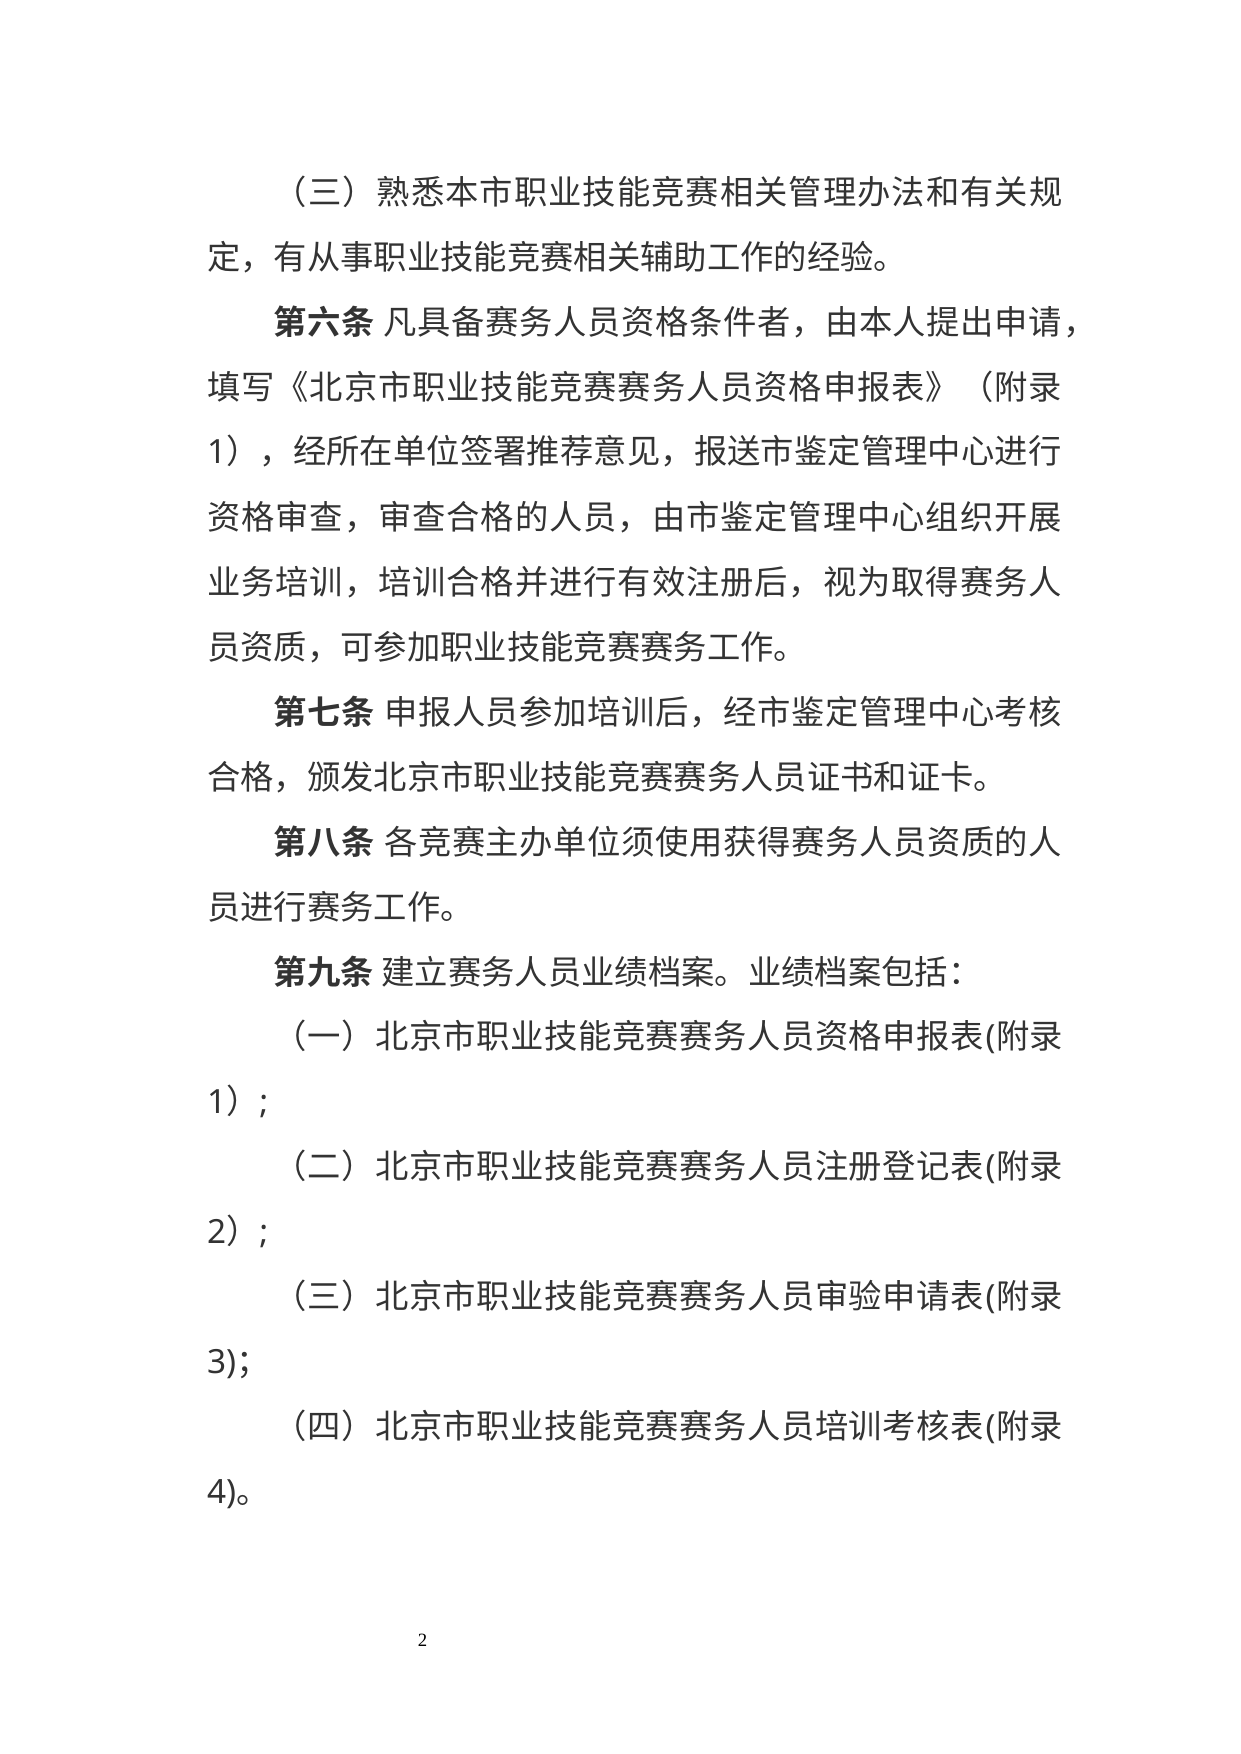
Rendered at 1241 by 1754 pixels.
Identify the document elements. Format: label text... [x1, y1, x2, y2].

text （一）北京市职业技能竞赛赛务人员资格申报表(附录1）; [207, 1002, 1063, 1132]
text （三）北京市职业技能竞赛赛务人员审验申请表(附录3)； [207, 1262, 1063, 1392]
text （四）北京市职业技能竞赛赛务人员培训考核表(附录4)。 [207, 1392, 1063, 1522]
text （三）熟悉本市职业技能竞赛相关管理办法和有关规定，有从事职业技能竞赛相关辅助工作的经验。 [207, 157, 1063, 287]
text 第七条 申报人员参加培训后，经市鉴定管理中心考核合格，颁发北京市职业技能竞赛赛务人员证书和证卡。 [207, 677, 1063, 807]
text （二）北京市职业技能竞赛赛务人员注册登记表(附录2）; [207, 1132, 1063, 1262]
text 第九条 建立赛务人员业绩档案。业绩档案包括： [207, 937, 1063, 1002]
text 第八条 各竞赛主办单位须使用获得赛务人员资质的人员进行赛务工作。 [207, 807, 1063, 937]
text 第六条 凡具备赛务人员资格条件者，由本人提出申请，填写《北京市职业技能竞赛赛务人员资格申报表》（附录1），经所在单位签署推荐意见，报送市鉴定管理中心进行资格审查，审查合格的人员，由市鉴定管理中心组织开展业务培训，培训合格并进行有效注册后，视为取得赛务人员资质，可参加职业技能竞赛赛务工作。 [207, 287, 1063, 677]
